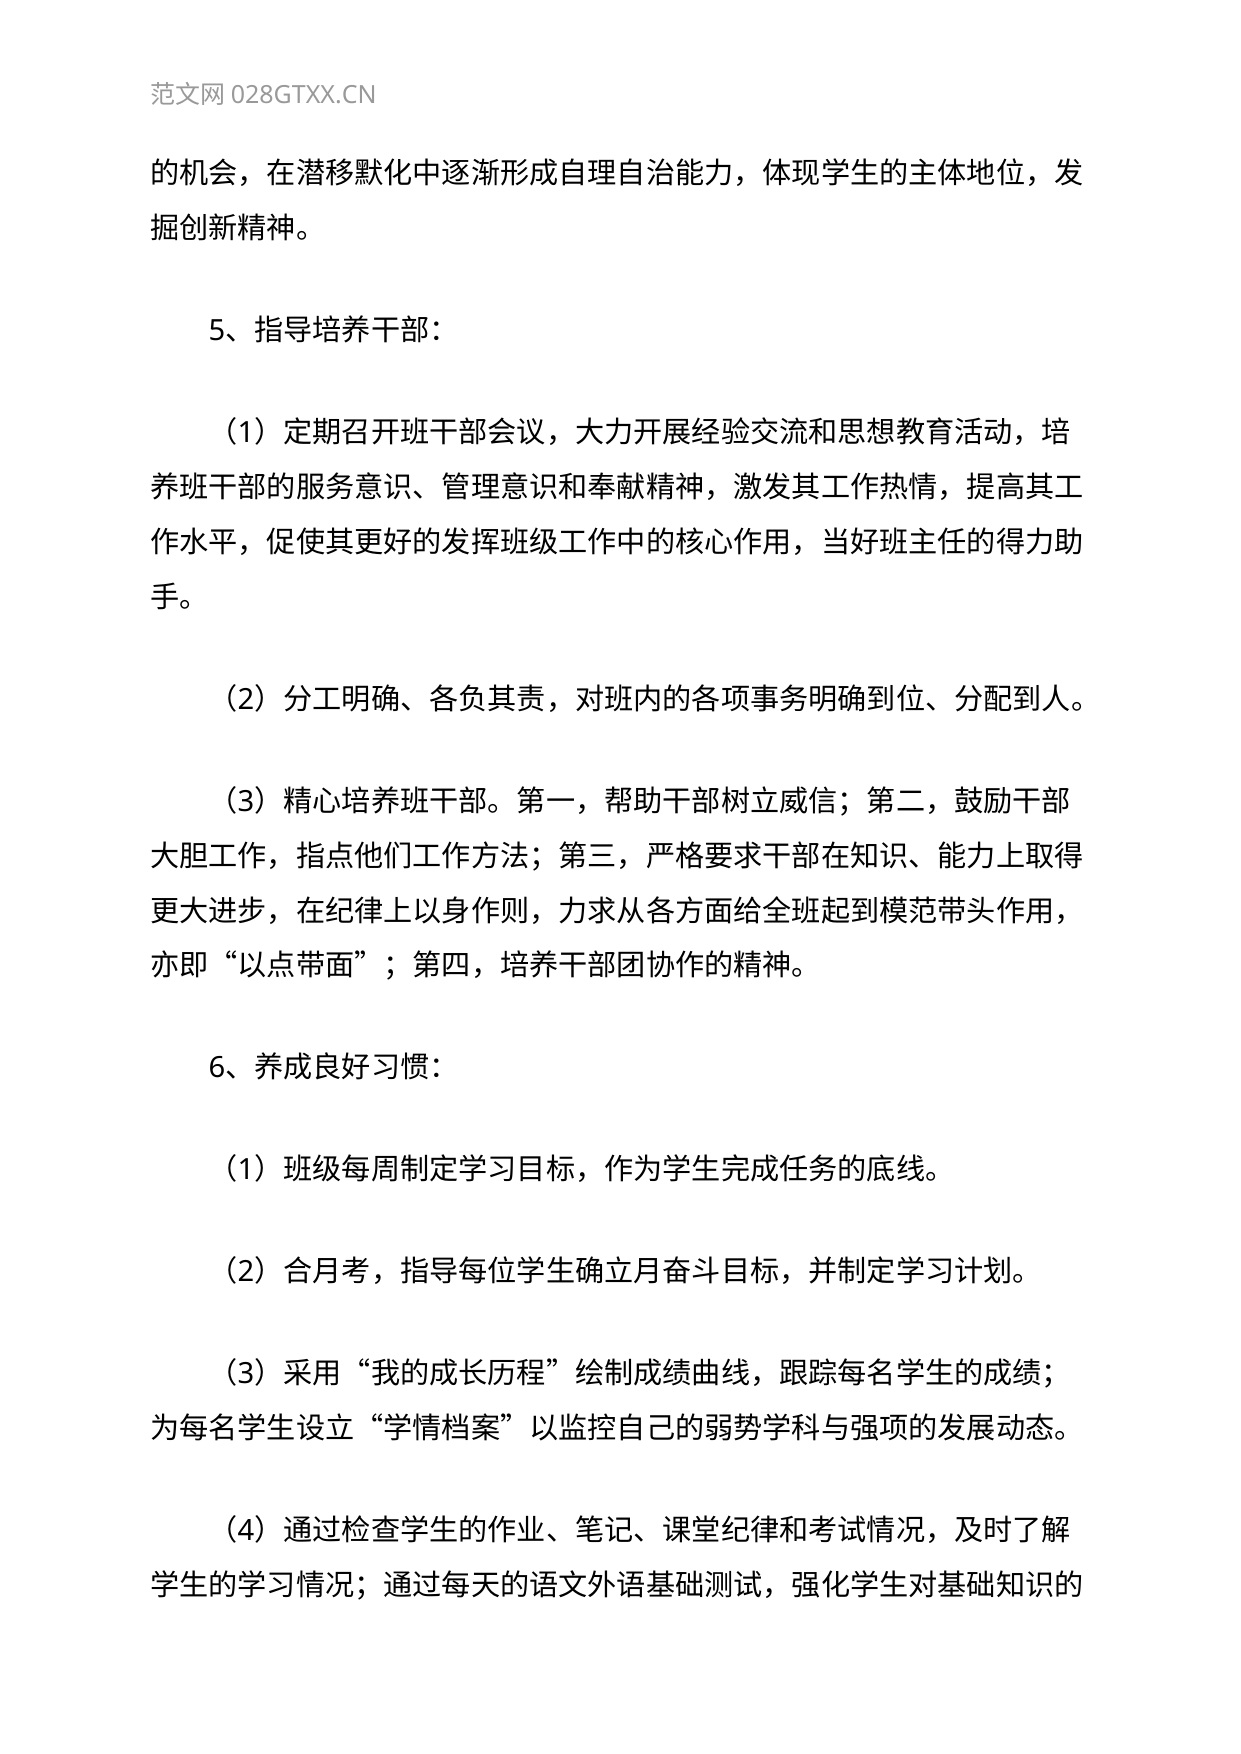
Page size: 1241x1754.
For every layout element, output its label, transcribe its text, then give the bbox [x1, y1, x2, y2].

text （1）定期召开班干部会议，大力开展经验交流和思想教育活动，培养班干部的服务意识、管理意识和奉献精神，激发其工作热情，提高其工作水平，促使其更好的发挥班级工作中的核心作用，当好班主任的得力助手。 [150, 409, 1090, 616]
text （2）合月考，指导每位学生确立月奋斗目标，并制定学习计划。 [150, 1248, 1090, 1290]
text （3）采用“我的成长历程”绘制成绩曲线，跟踪每名学生的成绩；为每名学生设立“学情档案”以监控自己的弱势学科与强项的发展动态。 [150, 1350, 1090, 1447]
text 6、养成良好习惯： [150, 1044, 1090, 1086]
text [150, 1506, 1090, 1604]
text （3）精心培养班干部。第一，帮助干部树立威信；第二，鼓励干部大胆工作，指点他们工作方法；第三，严格要求干部在知识、能力上取得更大进步，在纪律上以身作则，力求从各方面给全班起到模范带头作用，亦即“以点带面”；第四，培养干部团协作的精神。 [150, 777, 1090, 984]
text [150, 150, 1090, 247]
text （2）分工明确、各负其责，对班内的各项事务明确到位、分配到人。 [150, 675, 1090, 718]
text 5、指导培养干部： [150, 307, 1090, 349]
text （1）班级每周制定学习目标，作为学生完成任务的底线。 [150, 1146, 1090, 1188]
